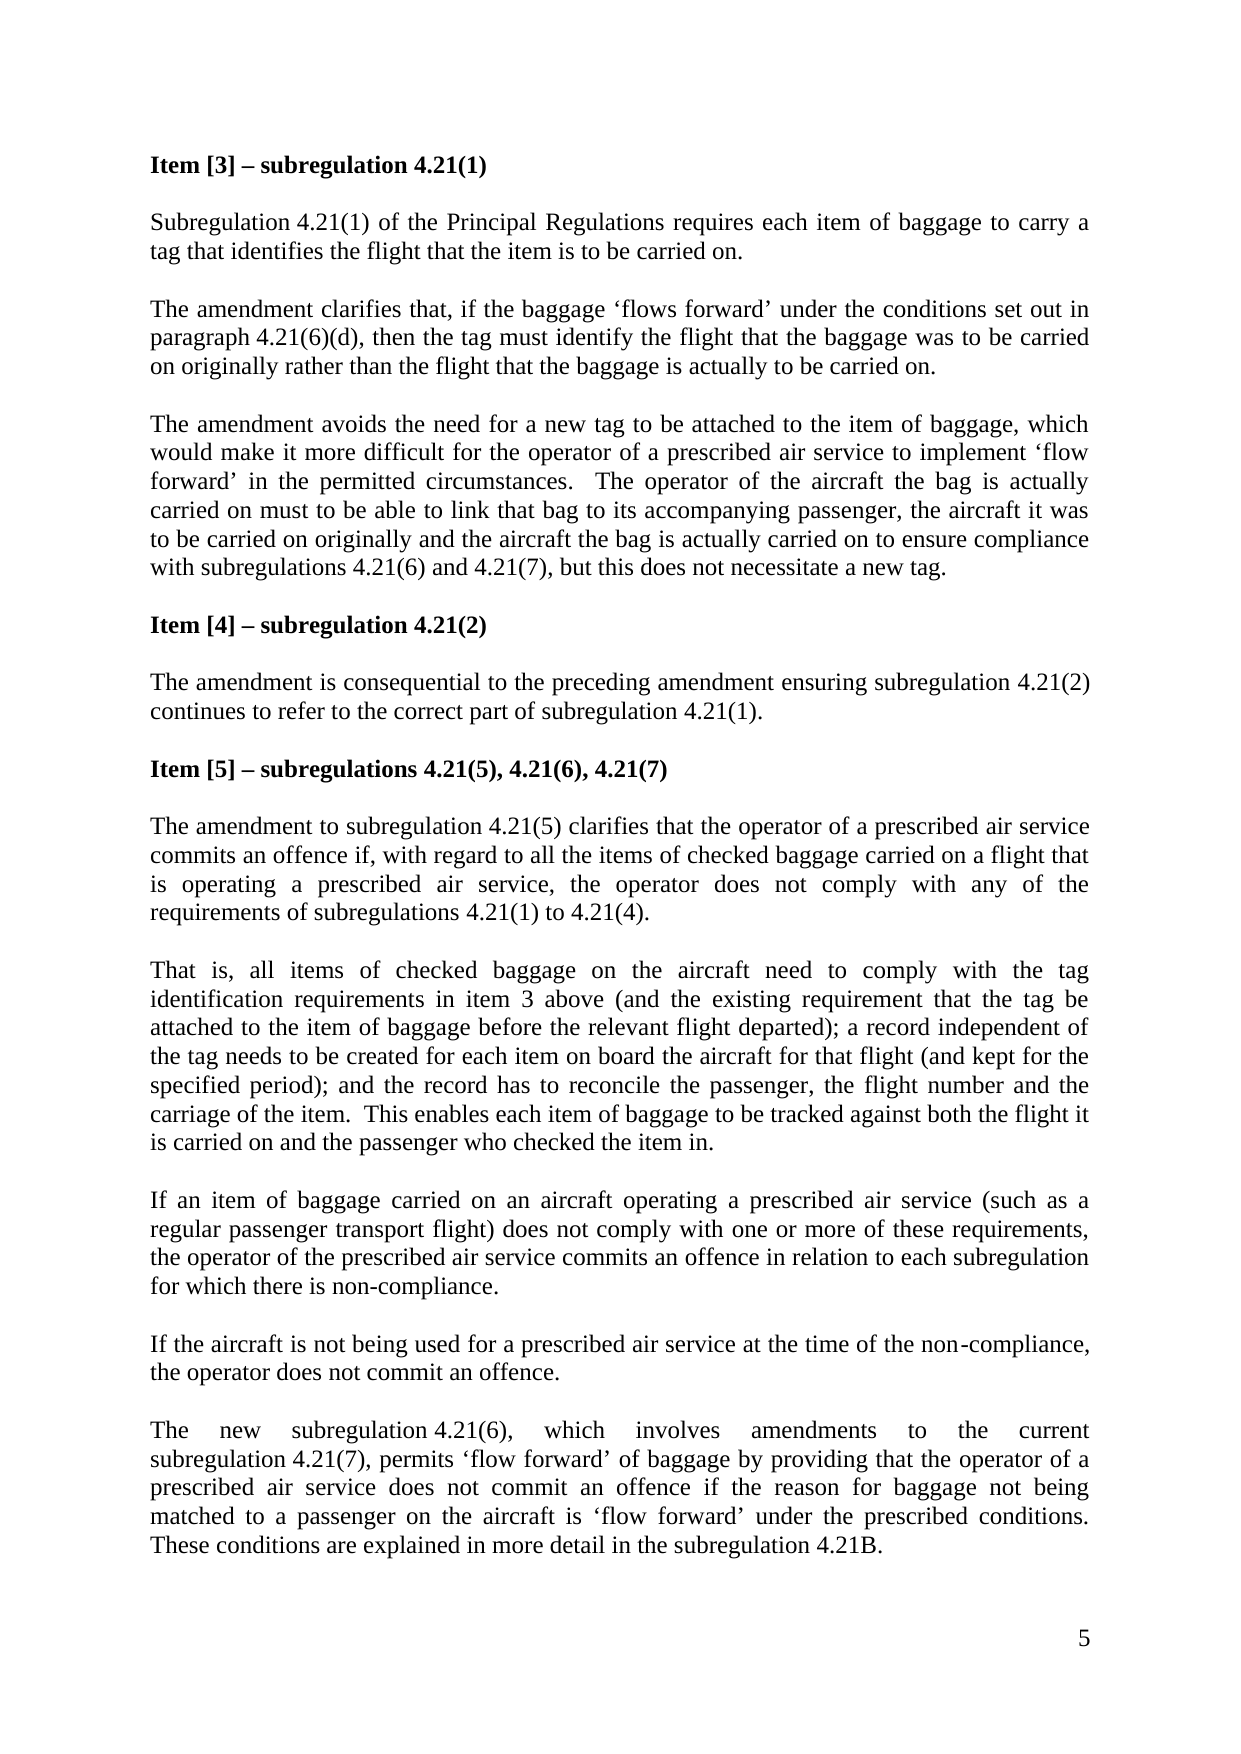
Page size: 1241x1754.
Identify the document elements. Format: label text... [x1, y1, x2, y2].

text The amendment avoids the need for a new tag to be attached to the item of baggage, which would make it more difficult for the operator of a prescribed air service to implement ‘flow forward’ in the permitted circumstances. The operator of the aircraft the bag is actually carried on must to be able to link that bag to its accompanying passenger, the aircraft it was to be carried on originally and the aircraft the bag is actually carried on to ensure compliance with subregulations 4.21(6) and 4.21(7), but this does not necessitate a new tag. [150, 409, 1090, 581]
text Subregulation 4.21(1) of the Principal Regulations requires each item of baggage to carry a tag that identifies the flight that the item is to be carried on. [150, 207, 1090, 265]
text The amendment to subregulation 4.21(5) clarifies that the operator of a prescribed air service commits an offence if, with regard to all the items of checked baggage carried on a flight that is operating a prescribed air service, the operator does not comply with any of the requirements of subregulations 4.21(1) to 4.21(4). [150, 811, 1090, 926]
text If the aircraft is not being used for a prescribed air service at the time of the non-compliance, the operator does not commit an offence. [150, 1329, 1090, 1386]
text The amendment clarifies that, if the baggage ‘flows forward’ under the conditions set out in paragraph 4.21(6)(d), then the tag must identify the flight that the baggage was to be carried on originally rather than the flight that the baggage is actually to be carried on. [150, 294, 1090, 380]
text That is, all items of checked baggage on the aircraft need to comply with the tag identification requirements in item 3 above (and the existing requirement that the tag be attached to the item of baggage before the relevant flight departed); a record independent of the tag needs to be created for each item on board the aircraft for that flight (and kept for the specified period); and the record has to reconcile the passenger, the flight number and the carriage of the item. This enables each item of baggage to be tracked against both the flight it is carried on and the passenger who checked the item in. [150, 955, 1090, 1156]
text The new subregulation 4.21(6), which involves amendments to the current subregulation 4.21(7), permits ‘flow forward’ of baggage by providing that the operator of a prescribed air service does not commit an offence if the reason for baggage not being matched to a passenger on the aircraft is ‘flow forward’ under the prescribed conditions. These conditions are explained in more detail in the subregulation 4.21B. [150, 1415, 1090, 1559]
text If an item of baggage carried on an aircraft operating a prescribed air service (such as a regular passenger transport flight) does not comply with one or more of these requirements, the operator of the prescribed air service commits an offence in relation to each subregulation for which there is non-compliance. [150, 1185, 1090, 1300]
text The amendment is consequential to the preceding amendment ensuring subregulation 4.21(2) continues to refer to the correct part of subregulation 4.21(1). [150, 667, 1090, 725]
text Item [3] – subregulation 4.21(1) [150, 150, 1090, 179]
text Item [5] – subregulations 4.21(5), 4.21(6), 4.21(7) [150, 754, 1090, 782]
text Item [4] – subregulation 4.21(2) [150, 610, 1090, 639]
